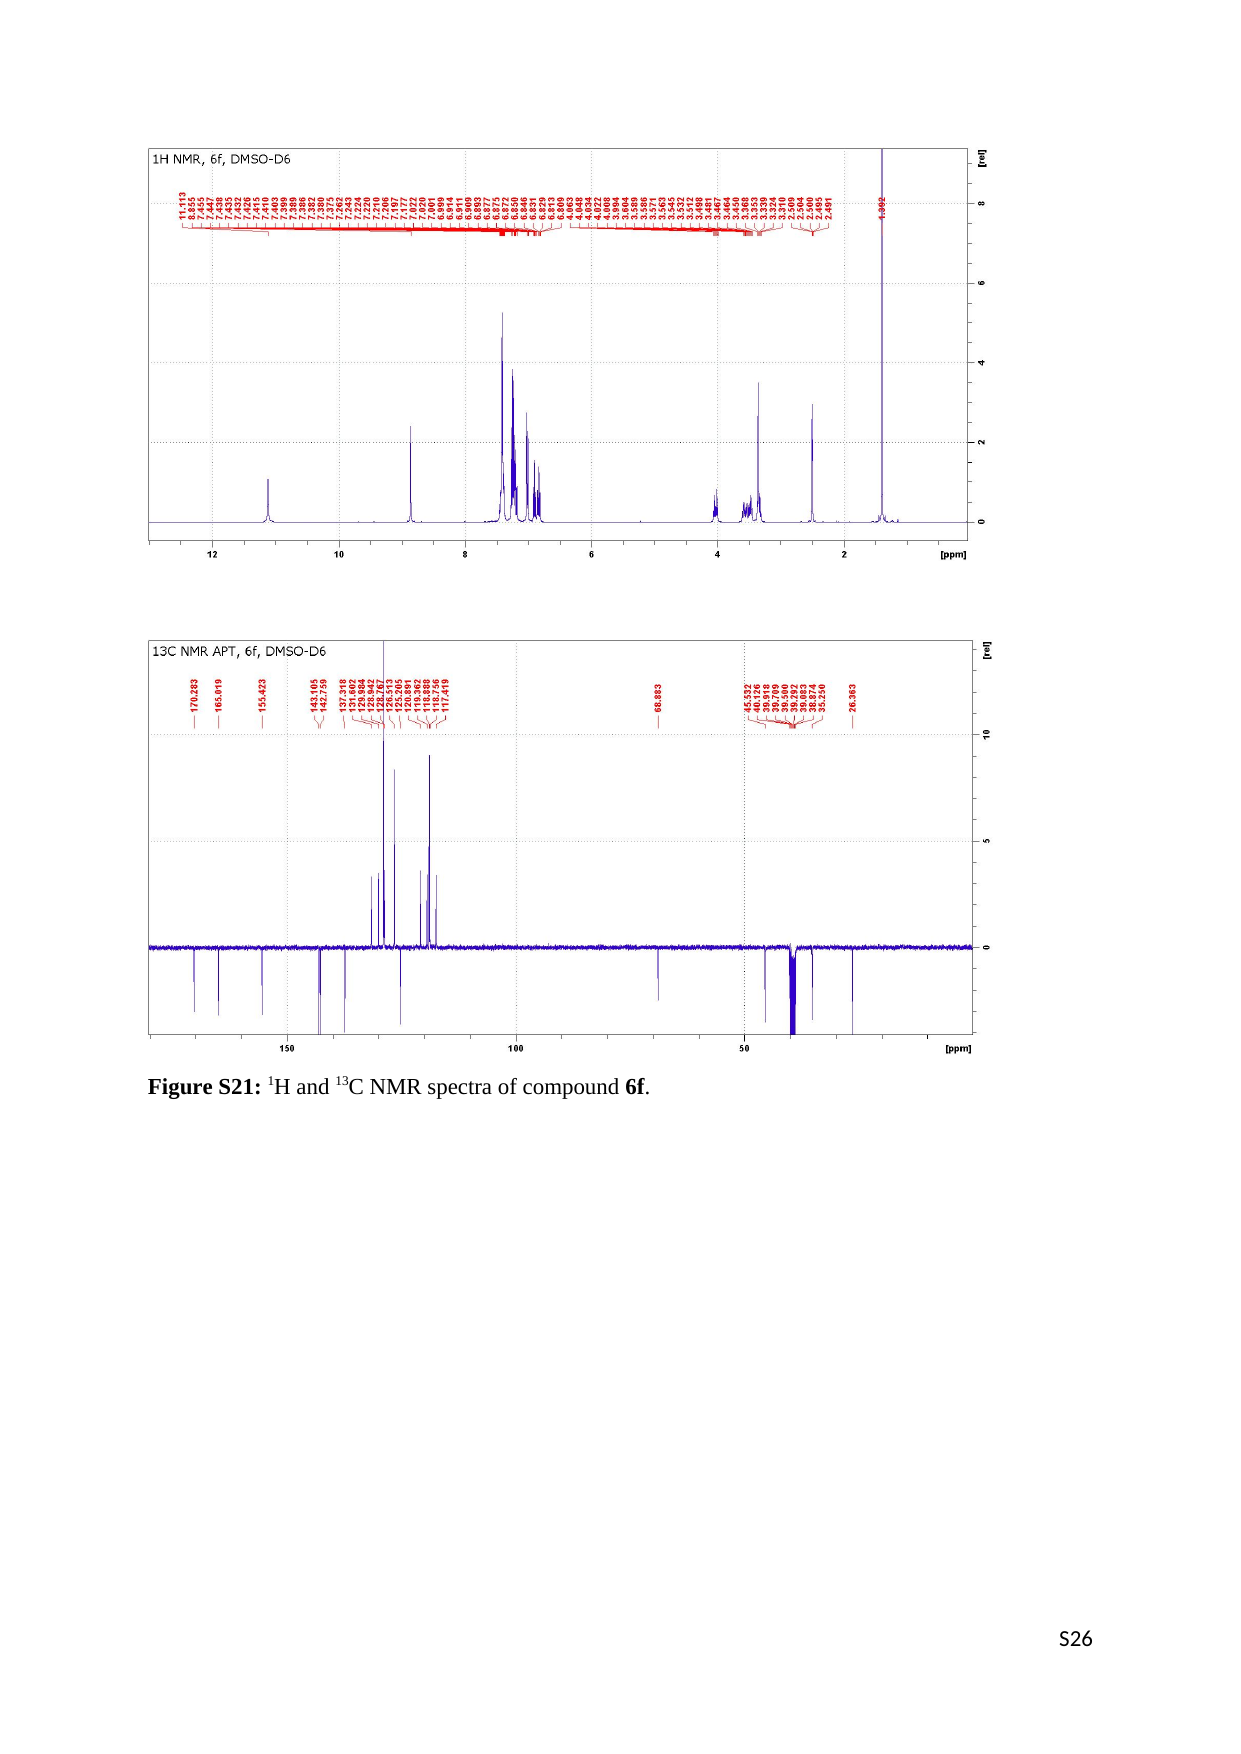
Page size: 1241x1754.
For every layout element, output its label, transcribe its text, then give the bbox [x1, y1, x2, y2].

picture [147, 639, 993, 1055]
picture [147, 147, 989, 561]
text Figure S21: 1H and 13C NMR spectra of compound 6f. [148, 1073, 1093, 1099]
